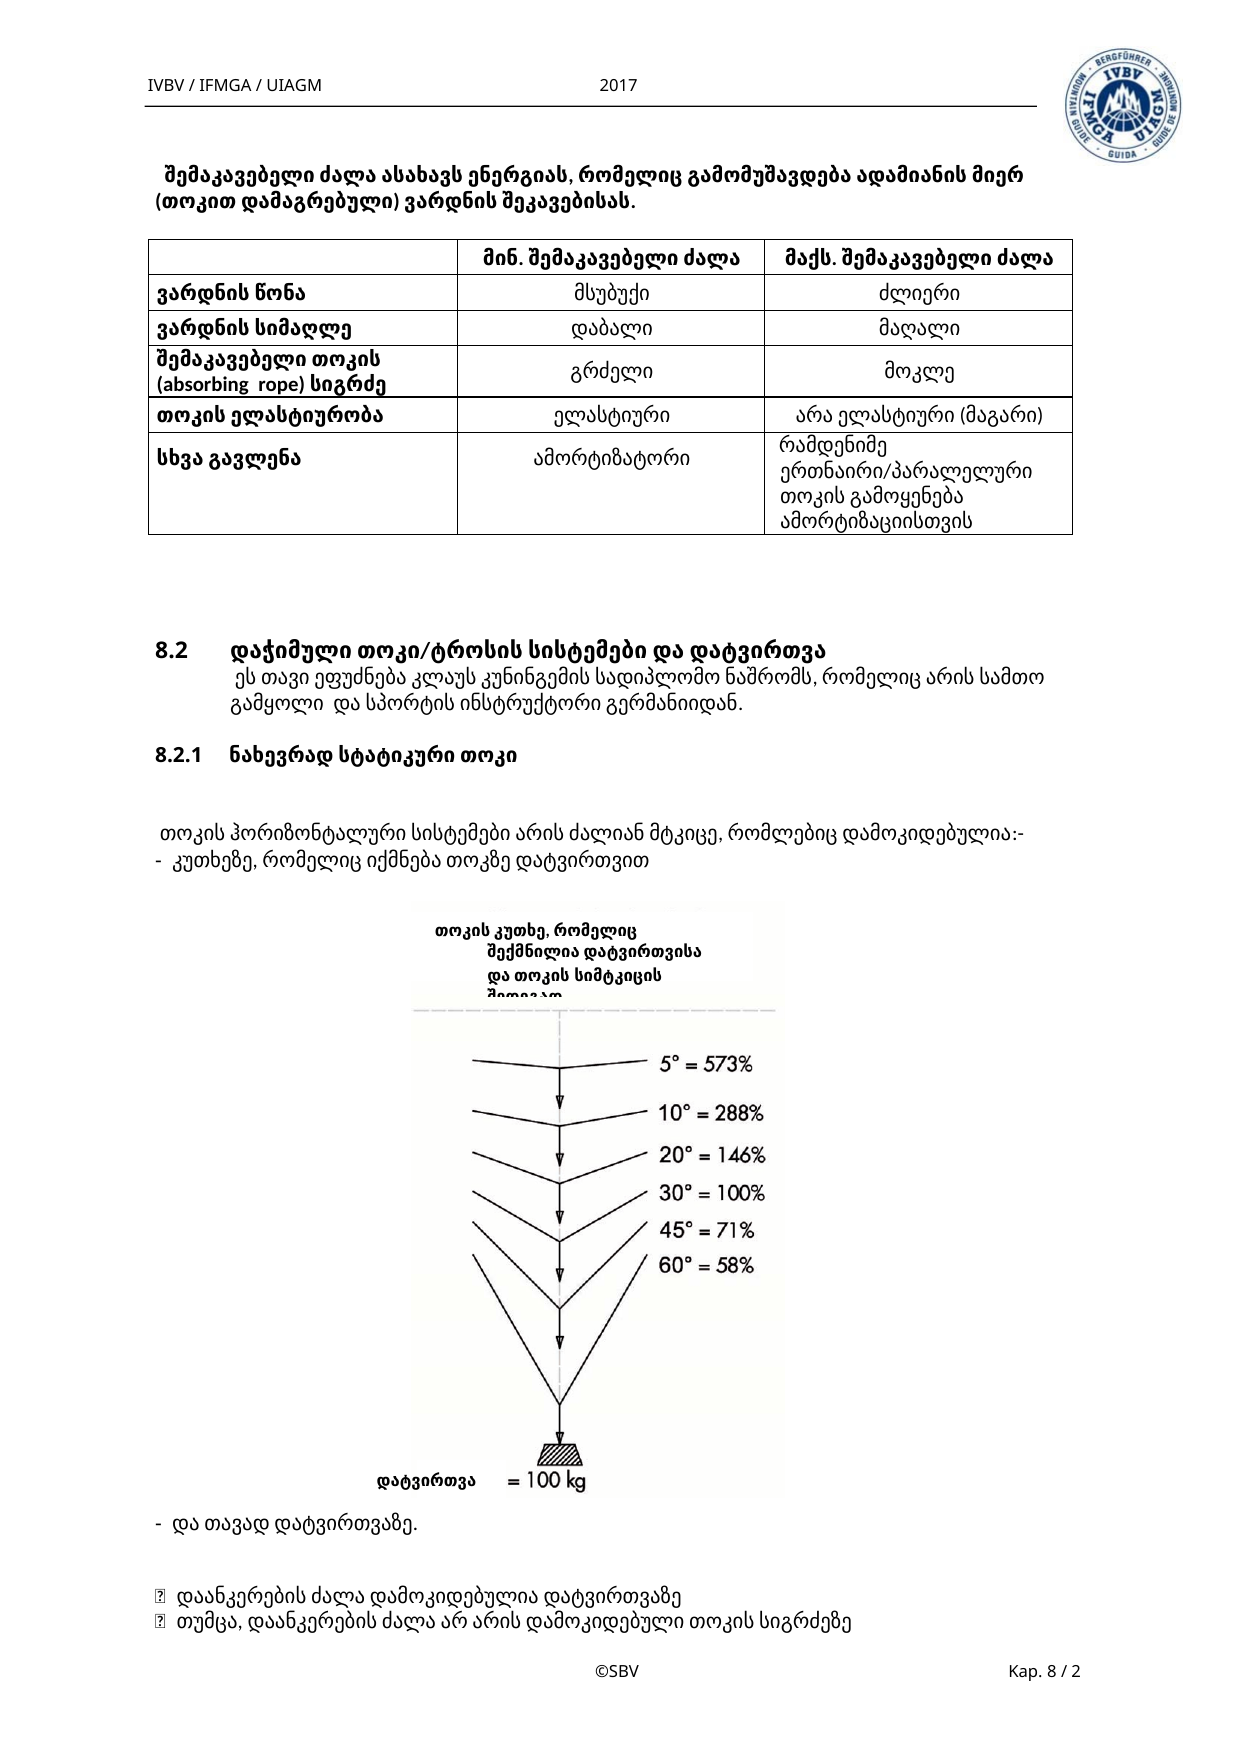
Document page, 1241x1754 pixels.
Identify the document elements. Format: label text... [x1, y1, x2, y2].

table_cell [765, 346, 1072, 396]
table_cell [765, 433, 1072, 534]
picture [411, 901, 785, 1498]
picture [1063, 46, 1183, 166]
text შემაკავებელი ძალა ასახავს ენერგიას, რომელიც გამომუშავდება ადამიანის მიერ (თოკით დამაგრებული) ვარდნის შეკავებისას. [155, 162, 1043, 213]
text თოკის ჰორიზონტალური სისტემები არის ძალიან მტკიცე, რომლებიც დამოკიდებულია:- [155, 820, 1169, 845]
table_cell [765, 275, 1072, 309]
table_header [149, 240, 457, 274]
text  დაანკერების ძალა დამოკიდებულია დატვირთვაზე [155, 1583, 1169, 1608]
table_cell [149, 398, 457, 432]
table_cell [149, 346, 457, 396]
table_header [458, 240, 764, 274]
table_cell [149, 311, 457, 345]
subtitle ნახევრად სტატიკური თოკი [155, 741, 1169, 769]
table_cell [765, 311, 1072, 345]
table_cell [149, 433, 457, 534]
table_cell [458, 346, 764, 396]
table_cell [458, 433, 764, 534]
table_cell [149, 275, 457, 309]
subtitle დაჭიმული თოკი/ტროსის სისტემები და დატვირთვა [155, 636, 1169, 664]
list კუთხეზე, რომელიც იქმნება თოკზე დატვირთვით [155, 845, 1169, 873]
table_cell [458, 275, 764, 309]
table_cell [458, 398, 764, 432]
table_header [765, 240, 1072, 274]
text  თუმცა, დაანკერების ძალა არ არის დამოკიდებული თოკის სიგრძეზე [155, 1608, 1169, 1633]
text ეს თავი ეფუძნება კლაუს კუნინგემის სადიპლომო ნაშრომს, რომელიც არის სამთო გამყოლი და სპორტის ინსტრუქტორი გერმანიიდან. [230, 664, 1086, 715]
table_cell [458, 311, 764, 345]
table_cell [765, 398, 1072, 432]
